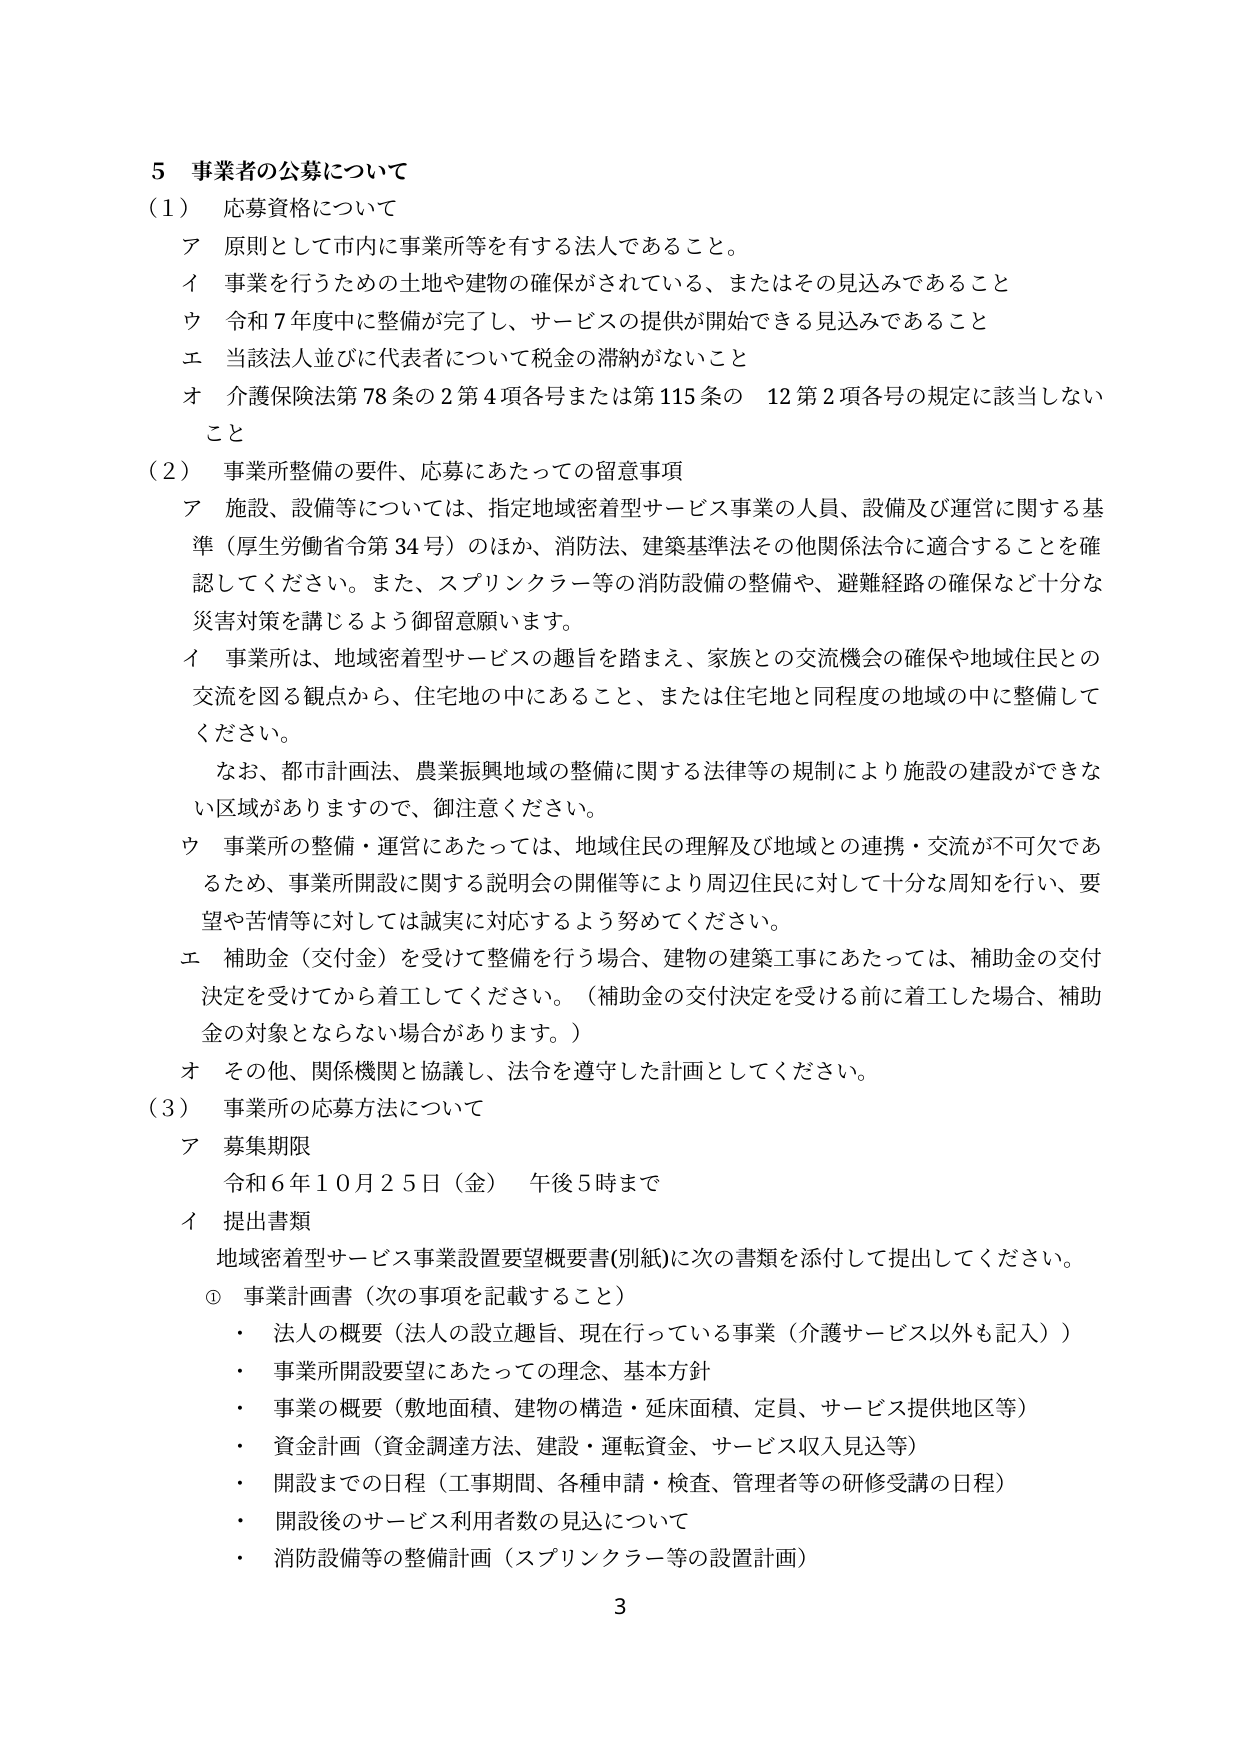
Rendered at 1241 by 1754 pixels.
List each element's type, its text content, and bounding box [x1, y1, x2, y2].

text ・ 事業の概要（敷地面積、建物の構造・延床面積、定員、サービス提供地区等） [229, 1388, 1104, 1426]
text ・ 消防設備等の整備計画（スプリンクラー等の設置計画） [229, 1538, 1104, 1576]
text イ 提出書類 [136, 1201, 1104, 1238]
text イ 事業を行うための土地や建物の確保がされている、またはその見込みであること [158, 263, 1104, 301]
text イ 事業所は、地域密着型サービスの趣旨を踏まえ、家族との交流機会の確保や地域住民との交流を図る観点から、住宅地の中にあること、または住宅地と同程度の地域の中に整備してください。 [181, 638, 1104, 751]
text エ 補助金（交付金）を受けて整備を行う場合、建物の建築工事にあたっては、補助金の交付決定を受けてから着工してください。（補助金の交付決定を受ける前に着工した場合、補助金の対象とならない場合があります。） [179, 938, 1104, 1051]
text ・ 事業所開設要望にあたっての理念、基本方針 [229, 1351, 1104, 1388]
text なお、都市計画法、農業振興地域の整備に関する法律等の規制により施設の建設ができない区域がありますので、御注意ください。 [193, 751, 1104, 826]
text ア 募集期限 [136, 1126, 1104, 1163]
text ウ 令和7年度中に整備が完了し、サービスの提供が開始できる見込みであること [182, 301, 1104, 338]
text （３） 事業所の応募方法について [136, 1088, 1104, 1126]
text ア 施設、設備等については、指定地域密着型サービス事業の人員、設備及び運営に関する基準（厚生労働省令第34号）のほか、消防法、建築基準法その他関係法令に適合することを確認してください。また、スプリンクラー等の消防設備の整備や、避難経路の確保など十分な災害対策を講じるよう御留意願います。 [181, 488, 1104, 638]
text （１） 応募資格について [136, 188, 1104, 226]
text ・ 開設までの日程（工事期間、各種申請・検査、管理者等の研修受講の日程） [229, 1463, 1104, 1501]
text ・ 開設後のサービス利用者数の見込について [229, 1501, 1104, 1538]
text ５ 事業者の公募について [147, 151, 1104, 188]
text ・ 法人の概要（法人の設立趣旨、現在行っている事業（介護サービス以外も記入）） [229, 1313, 1104, 1351]
text オ 介護保険法第78条の2第4項各号または第115条の 12第2項各号の規定に該当しないこと [182, 376, 1104, 451]
text ウ 事業所の整備・運営にあたっては、地域住民の理解及び地域との連携・交流が不可欠であるため、事業所開設に関する説明会の開催等により周辺住民に対して十分な周知を行い、要望や苦情等に対しては誠実に対応するよう努めてください。 [179, 826, 1104, 938]
text エ 当該法人並びに代表者について税金の滞納がないこと [182, 338, 1104, 376]
text 地域密着型サービス事業設置要望概要書(別紙)に次の書類を添付して提出してください。 [205, 1238, 1104, 1276]
text 令和６年１０月２５日（金） 午後５時まで [136, 1163, 1104, 1201]
text ア 原則として市内に事業所等を有する法人であること。 [158, 226, 1104, 263]
text （２） 事業所整備の要件、応募にあたっての留意事項 [136, 451, 1104, 488]
text オ その他、関係機関と協議し、法令を遵守した計画としてください。 [136, 1051, 1104, 1088]
text ① 事業計画書（次の事項を記載すること） [194, 1276, 1104, 1313]
text ・ 資金計画（資金調達方法、建設・運転資金、サービス収入見込等） [229, 1426, 1104, 1463]
